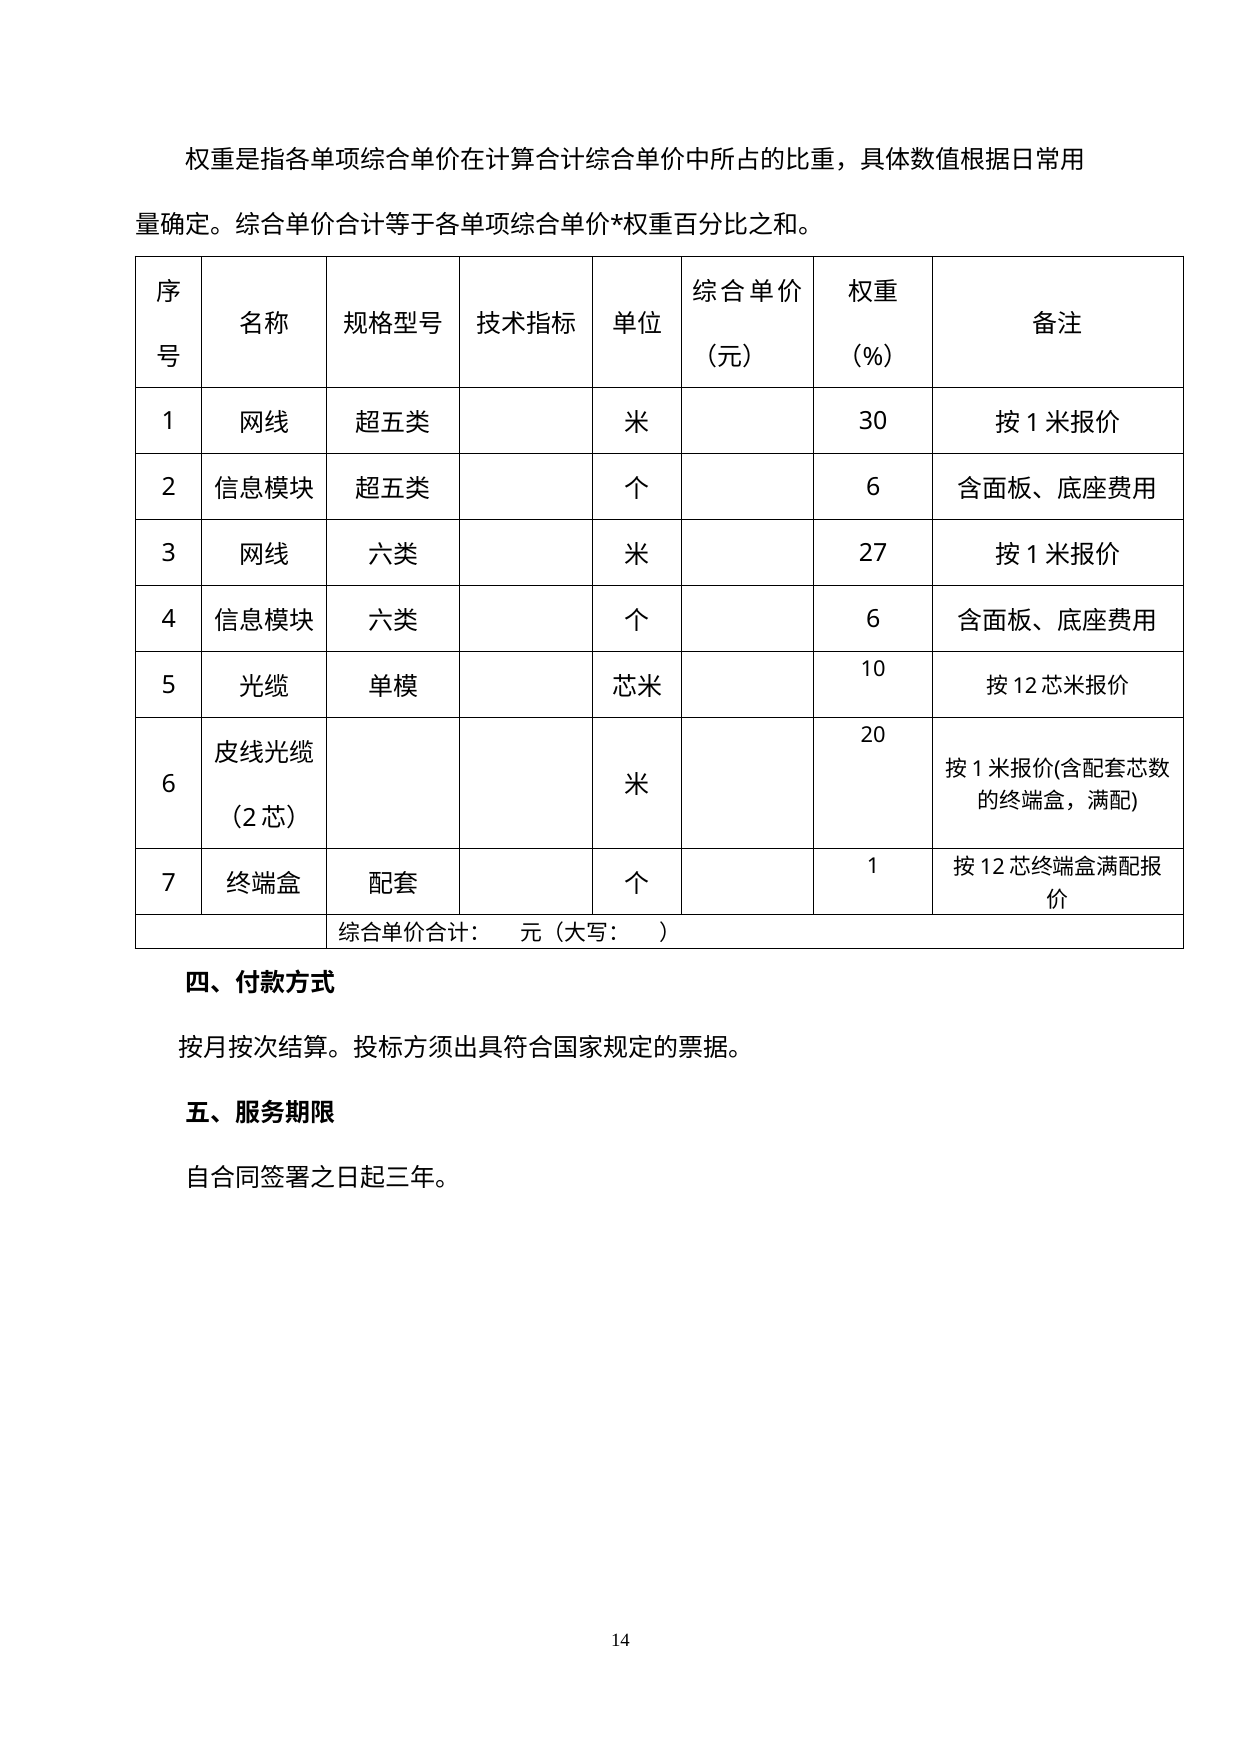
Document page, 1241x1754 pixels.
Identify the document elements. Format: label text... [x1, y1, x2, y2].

table_cell 超五类 [327, 454, 459, 519]
table_cell 芯米 [593, 652, 681, 717]
table_cell 超五类 [327, 388, 459, 453]
table_cell 信息模块 [202, 454, 326, 519]
text 权重是指各单项综合单价在计算合计综合单价中所占的比重，具体数值根据日常用量确定。综合单价合计等于各单项综合单价*权重百分比之和。 [135, 126, 1106, 256]
table_header 序号 [136, 257, 201, 387]
table_header 规格型号 [327, 257, 459, 387]
table_cell 5 [136, 652, 201, 717]
table_cell [682, 718, 813, 848]
table_cell [682, 652, 813, 717]
table_cell 6 [814, 586, 932, 651]
table_cell 六类 [327, 586, 459, 651]
table_cell 10 [814, 652, 932, 717]
table_cell [460, 520, 592, 585]
table_cell 含面板、底座费用 [933, 454, 1183, 519]
table_cell [460, 718, 592, 848]
table_cell [460, 652, 592, 717]
table_cell [460, 849, 592, 914]
table_cell 按1米报价(含配套芯数的终端盒，满配) [933, 718, 1183, 848]
table_cell 单模 [327, 652, 459, 717]
table_cell [682, 454, 813, 519]
table_header 备注 [933, 257, 1183, 387]
table_cell 4 [136, 586, 201, 651]
table_cell 6 [814, 454, 932, 519]
table_cell 综合单价合计： 元（大写： ） [327, 915, 1183, 947]
table_header 单位 [593, 257, 681, 387]
table_cell [682, 388, 813, 453]
table_cell 3 [136, 520, 201, 585]
table_cell 个 [593, 454, 681, 519]
table_cell 皮线光缆（2芯） [202, 718, 326, 848]
table_cell 按1米报价 [933, 520, 1183, 585]
table_cell 网线 [202, 520, 326, 585]
table_cell 六类 [327, 520, 459, 585]
text 按月按次结算。投标方须出具符合国家规定的票据。 [135, 1013, 1106, 1078]
table_cell 按12芯终端盒满配报价 [933, 849, 1183, 914]
table_cell 光缆 [202, 652, 326, 717]
table_cell 按12芯米报价 [933, 652, 1183, 717]
table_cell 配套 [327, 849, 459, 914]
table_cell 6 [136, 718, 201, 848]
table_cell 7 [136, 849, 201, 914]
table_cell 1 [814, 849, 932, 914]
table_cell 信息模块 [202, 586, 326, 651]
table_cell 个 [593, 586, 681, 651]
table_cell 含面板、底座费用 [933, 586, 1183, 651]
table_header 名称 [202, 257, 326, 387]
table_cell [136, 915, 326, 947]
table_cell 1 [136, 388, 201, 453]
table_cell 个 [593, 849, 681, 914]
table_cell 27 [814, 520, 932, 585]
table_cell 米 [593, 520, 681, 585]
table_cell 20 [814, 718, 932, 848]
table_cell [460, 388, 592, 453]
table_cell 米 [593, 388, 681, 453]
table_cell 终端盒 [202, 849, 326, 914]
table_cell 米 [593, 718, 681, 848]
table_cell 2 [136, 454, 201, 519]
table_cell 按1米报价 [933, 388, 1183, 453]
table_cell [682, 586, 813, 651]
table_cell 网线 [202, 388, 326, 453]
table_cell [682, 520, 813, 585]
table_header 权重（%） [814, 257, 932, 387]
table_cell [460, 586, 592, 651]
text 四、付款方式 [135, 949, 1106, 1013]
table_cell [327, 718, 459, 848]
table_cell [460, 454, 592, 519]
table_header 综合单价（元） [682, 257, 813, 387]
text 五、服务期限 [135, 1078, 1106, 1143]
table_cell [682, 849, 813, 914]
table_header 技术指标 [460, 257, 592, 387]
table_cell 30 [814, 388, 932, 453]
text 自合同签署之日起三年。 [135, 1143, 1106, 1208]
